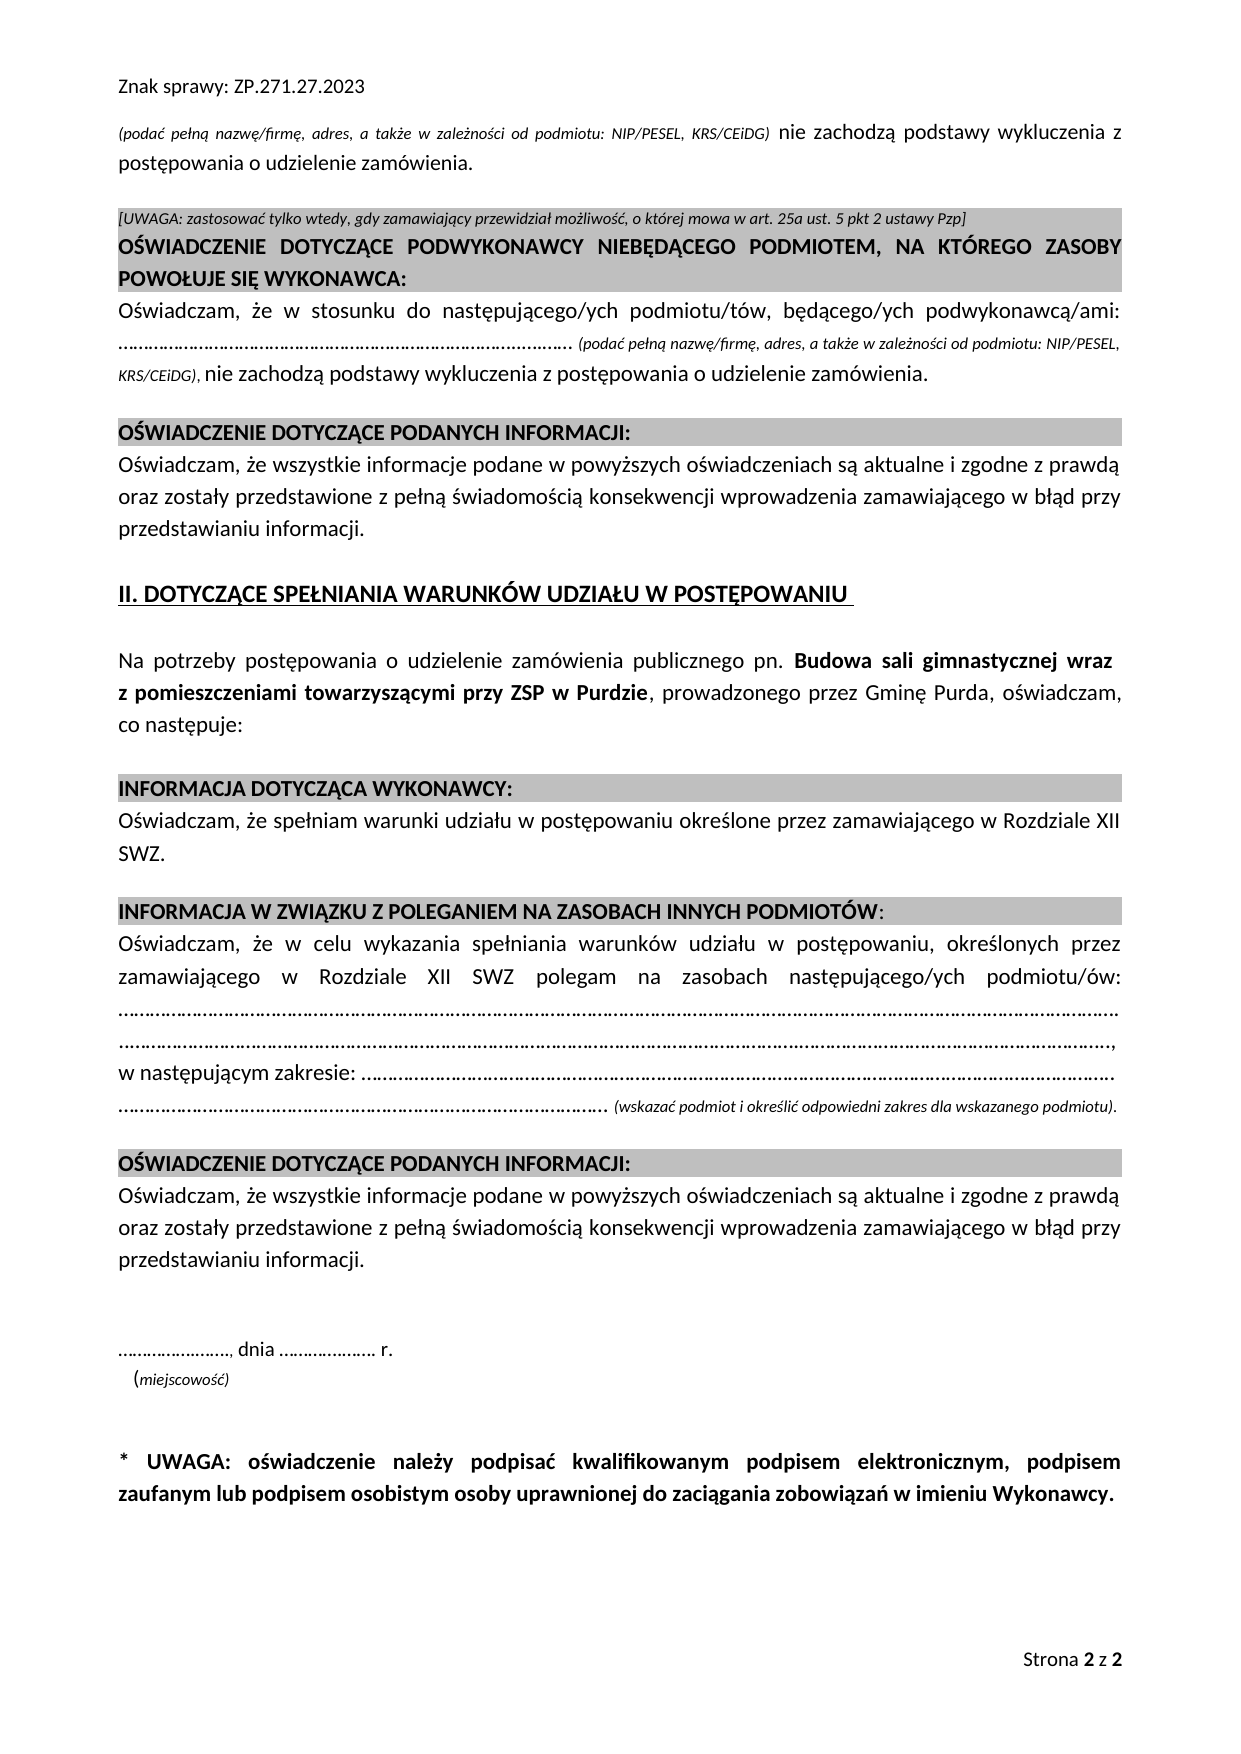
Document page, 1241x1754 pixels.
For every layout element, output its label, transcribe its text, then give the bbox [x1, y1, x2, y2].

text * UWAGA: oświadczenie należy podpisać kwalifikowanym podpisem elektronicznym, podpisem zaufanym lub podpisem osobistym osoby uprawnionej do zaciągania zobowiązań w imieniu Wykonawcy. [118, 1447, 1122, 1507]
text ………………………………………………………………………………… (wskazać podmiot i określić odpowiedni zakres dla wskazanego podmiotu). [118, 1091, 1122, 1118]
text (miejscowość) [118, 1365, 1122, 1391]
text INFORMACJA W ZWIĄZKU Z POLEGANIEM NA ZASOBACH INNYCH PODMIOTÓW: [118, 897, 1122, 925]
text ..……………………………………………………………………………………………………………….………………………………………………….., w następującym zakresie: …………………………………………………………………………………………………………………………….. [118, 1026, 1122, 1086]
text Na potrzeby postępowania o udzielenie zamówienia publicznego pn. Budowa sali gimnastycznej wraz z pomieszczeniami towarzyszącymi przy ZSP w Purdzie, prowadzonego przez Gminę Purda, oświadczam, co następuje: [118, 646, 1122, 738]
text Oświadczam, że w celu wykazania spełniania warunków udziału w postępowaniu, określonych przez zamawiającego w Rozdziale XII SWZ polegam na zasobach następującego/ych podmiotu/ów: ………………………………………………………………………………………………………………………………………………………………………. [118, 929, 1122, 1022]
text OŚWIADCZENIE DOTYCZĄCE PODANYCH INFORMACJI: [118, 418, 1122, 446]
text (podać pełną nazwę/firmę, adres, a także w zależności od podmiotu: NIP/PESEL, KRS/CEiDG) nie zachodzą podstawy wykluczenia z postępowania o udzielenie zamówienia. [118, 118, 1122, 175]
text OŚWIADCZENIE DOTYCZĄCE PODANYCH INFORMACJI: [118, 1149, 1122, 1177]
text Oświadczam, że wszystkie informacje podane w powyższych oświadczeniach są aktualne i zgodne z prawdą oraz zostały przedstawione z pełną świadomością konsekwencji wprowadzenia zamawiającego w błąd przy przedstawianiu informacji. [118, 1181, 1122, 1274]
text INFORMACJA DOTYCZĄCA WYKONAWCY: [118, 774, 1122, 802]
text Oświadczam, że w stosunku do następującego/ych podmiotu/tów, będącego/ych podwykonawcą/ami: ……………………………………………………………………..….…… (podać pełną nazwę/firmę, adres, a także w zależności od podmiotu: NIP/PESEL, KRS/CEiDG), nie zachodzą podstawy wykluczenia z postępowania o udzielenie zamówienia. [118, 296, 1122, 387]
text [UWAGA: zastosować tylko wtedy, gdy zamawiający przewidział możliwość, o której mowa w art. 25a ust. 5 pkt 2 ustawy Pzp] [118, 208, 1122, 229]
text …………….……., dnia ………….……. r. [118, 1336, 1122, 1362]
text OŚWIADCZENIE DOTYCZĄCE PODWYKONAWCY NIEBĘDĄCEGO PODMIOTEM, NA KTÓREGO ZASOBY POWOŁUJE SIĘ WYKONAWCA: [118, 232, 1122, 292]
text Oświadczam, że spełniam warunki udziału w postępowaniu określone przez zamawiającego w Rozdziale XII SWZ. [118, 807, 1122, 867]
text Oświadczam, że wszystkie informacje podane w powyższych oświadczeniach są aktualne i zgodne z prawdą oraz zostały przedstawione z pełną świadomością konsekwencji wprowadzenia zamawiającego w błąd przy przedstawianiu informacji. [118, 450, 1122, 542]
text II. DOTYCZĄCE SPEŁNIANIA WARUNKÓW UDZIAŁU W POSTĘPOWANIU [118, 578, 1122, 609]
